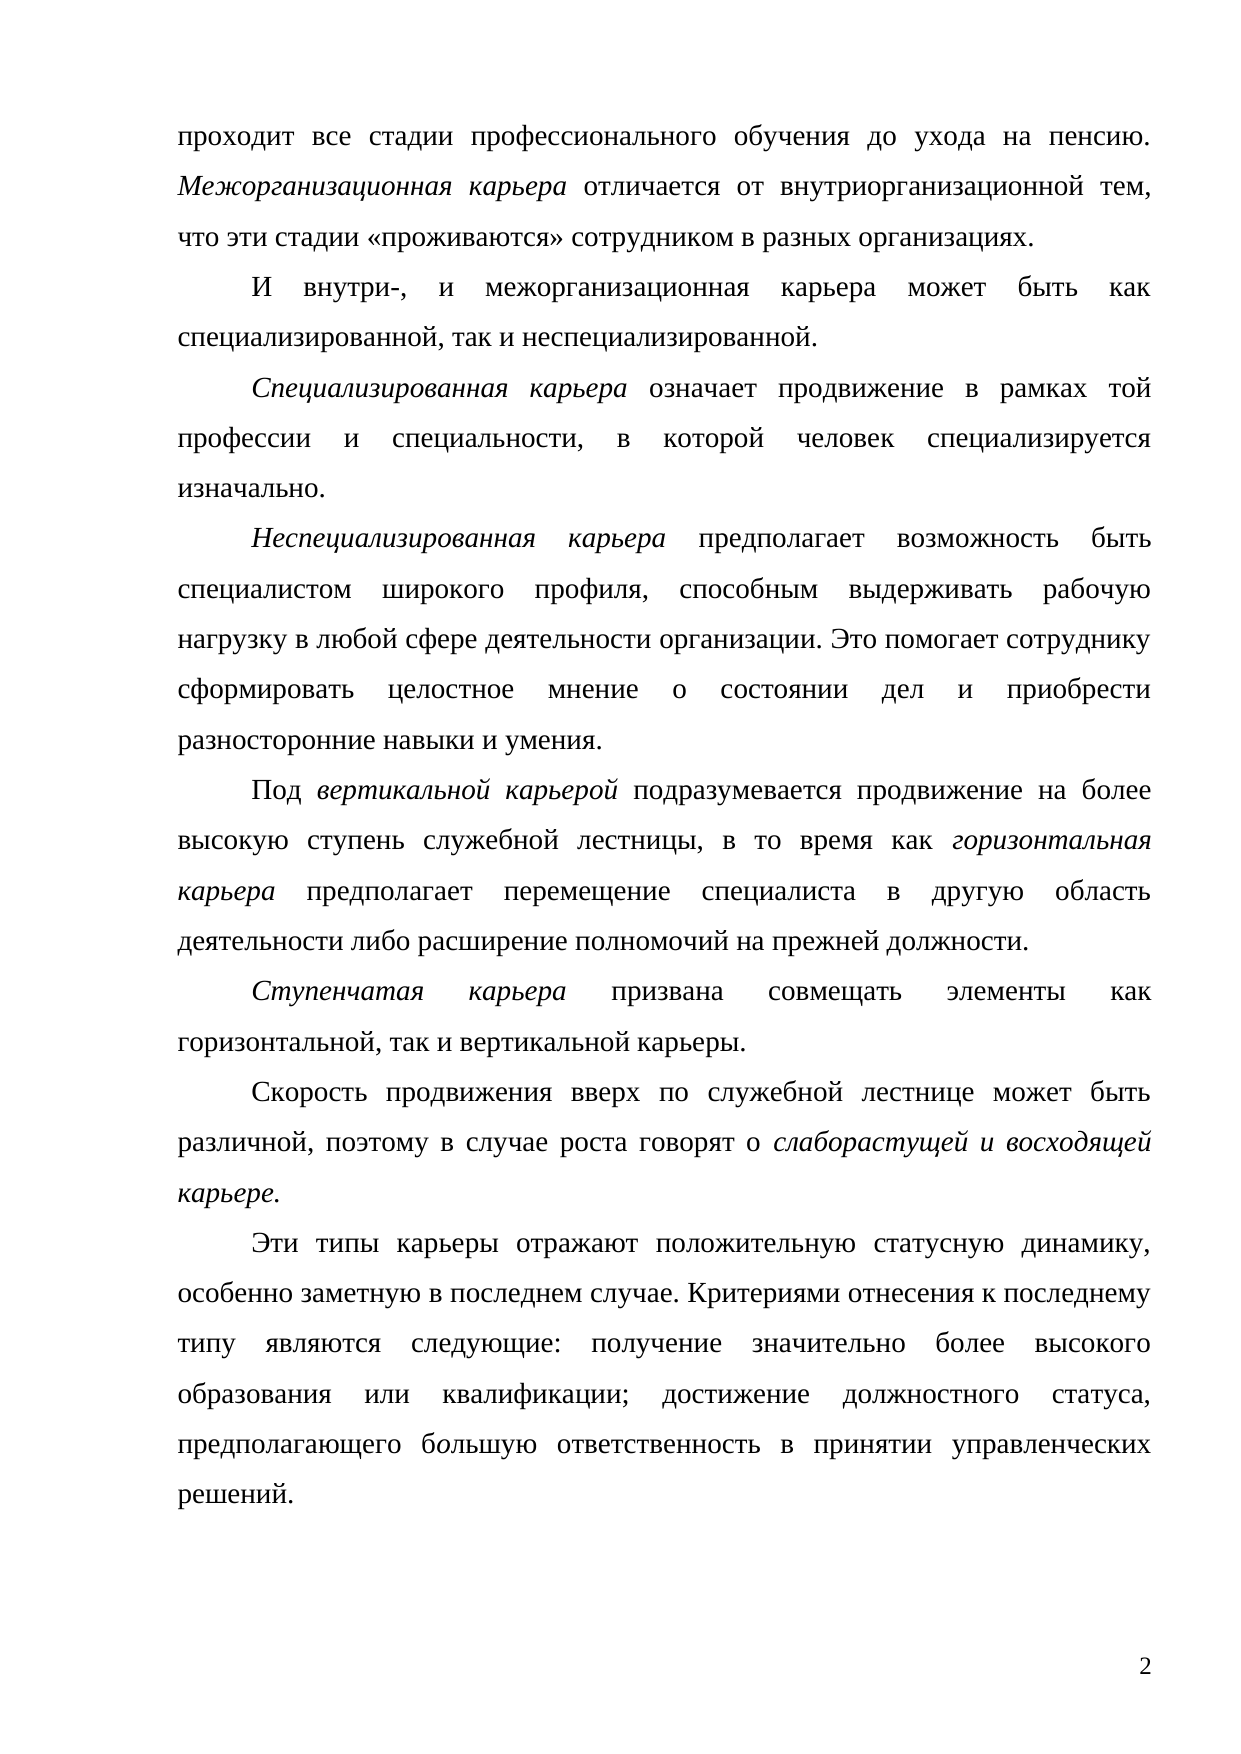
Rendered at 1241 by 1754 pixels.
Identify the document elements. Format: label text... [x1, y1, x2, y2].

text Эти типы карьеры отражают положительную статусную динамику, особенно заметную в последнем случае. Критериями отнесения к последнему типу являются следующие: получение значительно более высокого образования или квалификации; достижение должностного статуса, предполагающего большую ответственность в принятии управленческих решений. [177, 1225, 1152, 1510]
text Под вертикальной карьерой подразумевается продвижение на более высокую ступень служебной лестницы, в то время как горизонтальная карьера предполагает перемещение специалиста в другую область деятельности либо расширение полномочий на прежней должности. [177, 772, 1152, 957]
text Специализированная карьера означает продвижение в рамках той профессии и специальности, в которой человек специализируется изначально. [177, 370, 1152, 504]
text Неспециализированная карьера предполагает возможность быть специалистом широкого профиля, способным выдерживать рабочую нагрузку в любой сфере деятельности организации. Это помогает сотруднику сформировать целостное мнение о состоянии дел и приобрести разносторонние навыки и умения. [177, 521, 1152, 755]
text Скорость продвижения вверх по служебной лестнице может быть различной, поэтому в случае роста говорят о слаборастущей и восходящей карьере. [177, 1074, 1152, 1208]
text И внутри-, и межорганизационная карьера может быть как специализированной, так и неспециализированной. [177, 269, 1152, 353]
text Ступенчатая карьера призвана совмещать элементы как горизонтальной, так и вертикальной карьеры. [177, 973, 1152, 1057]
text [177, 118, 1152, 252]
